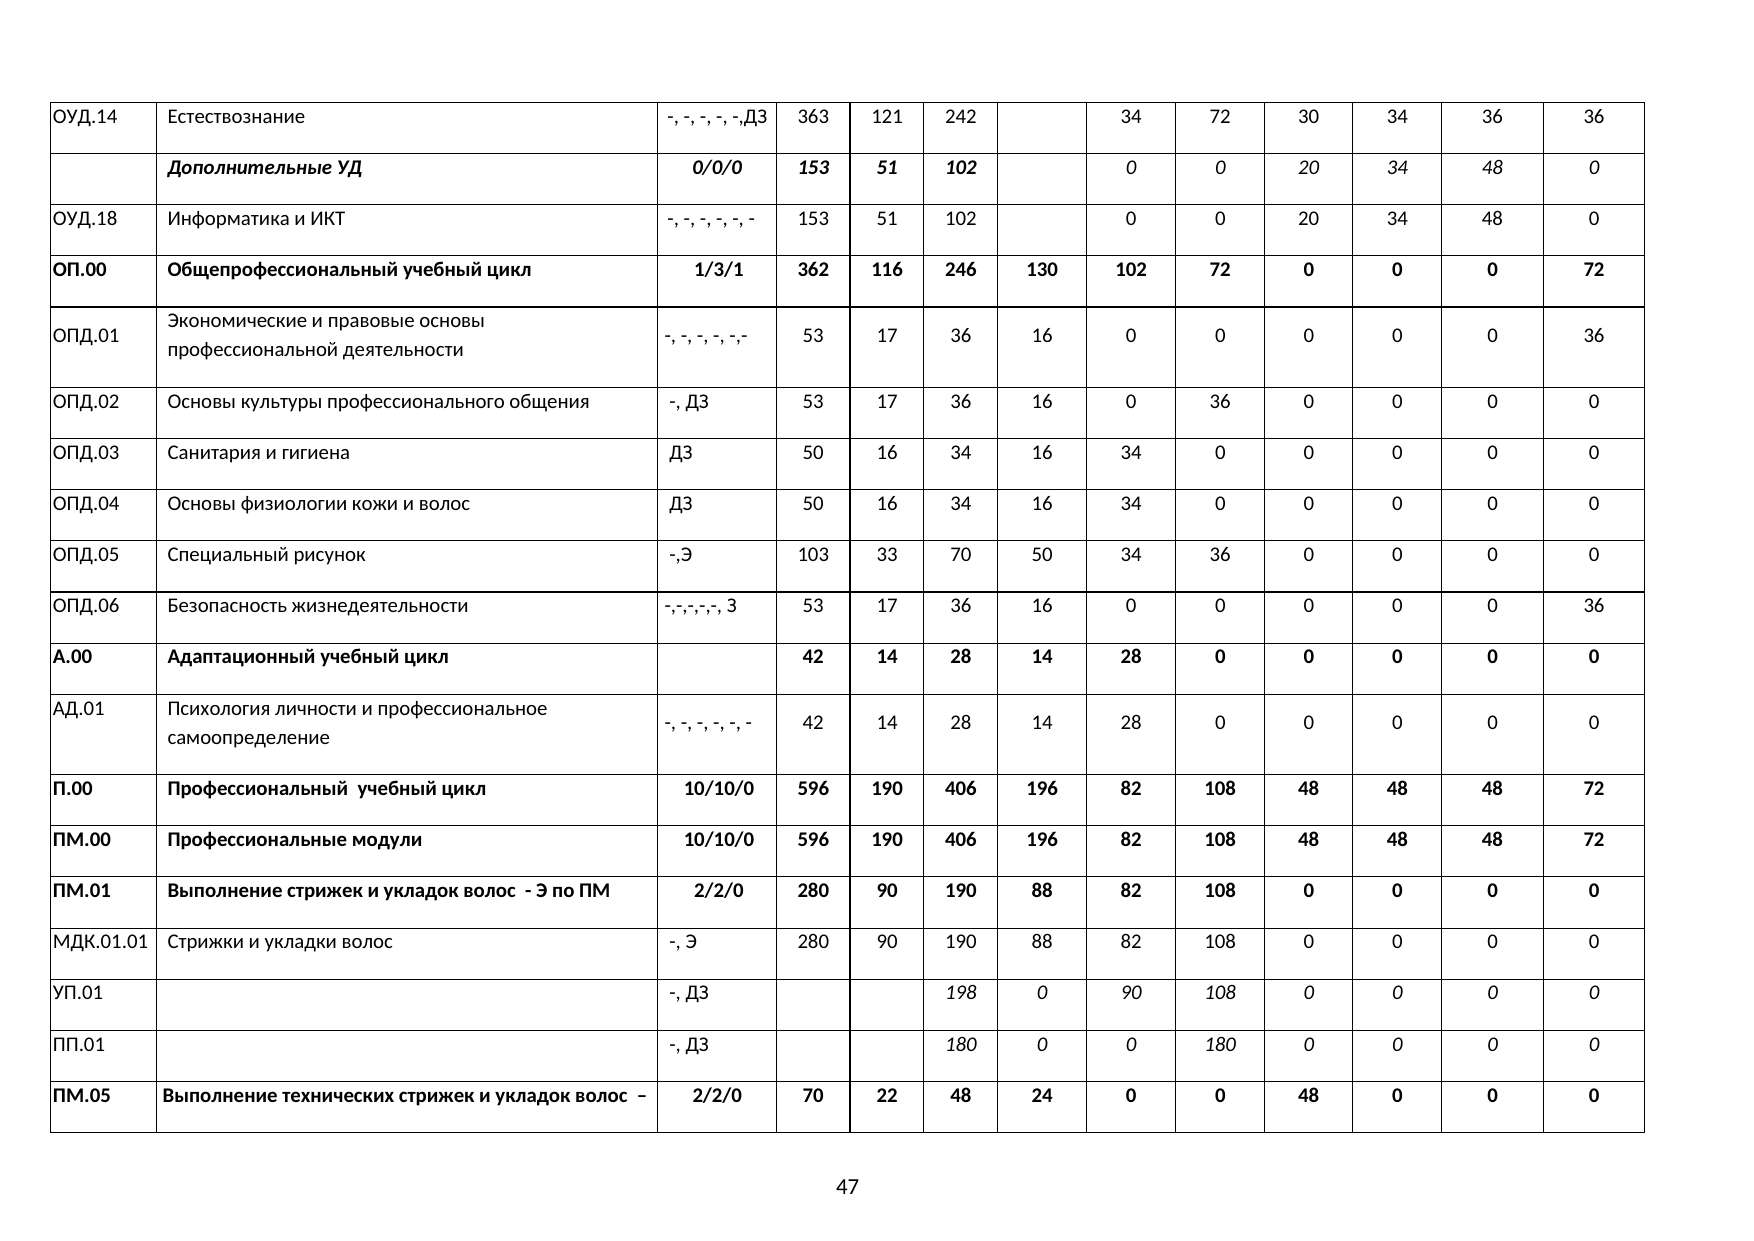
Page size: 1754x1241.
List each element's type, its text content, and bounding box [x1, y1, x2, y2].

table_cell 0 [1353, 980, 1441, 1030]
table_cell АД.01 [51, 695, 156, 774]
table_cell 70 [777, 1082, 849, 1132]
table_cell 82 [1087, 929, 1175, 978]
table_cell 30 [1265, 103, 1352, 153]
table_cell ДЗ [658, 439, 776, 489]
table_cell 198 [924, 980, 997, 1030]
table_cell 121 [851, 103, 923, 153]
table_cell 0 [1176, 439, 1264, 489]
table_cell 0 [1176, 644, 1264, 694]
table_cell 16 [998, 308, 1086, 387]
table_cell 36 [924, 388, 997, 438]
table_cell 14 [998, 695, 1086, 774]
table_cell 0 [1265, 877, 1352, 927]
table_cell 72 [1544, 775, 1644, 825]
table_cell 0 [1442, 256, 1543, 306]
table_cell 0 [1176, 154, 1264, 204]
table_cell 88 [998, 877, 1086, 927]
table_cell 0 [1353, 593, 1441, 642]
table_cell 34 [1087, 541, 1175, 591]
table_cell 0 [1087, 154, 1175, 204]
table_cell 0 [1265, 541, 1352, 591]
table_cell 0 [1442, 644, 1543, 694]
table_cell -, ДЗ [658, 388, 776, 438]
table_cell -, -, -, -, -, - [658, 205, 776, 255]
table_cell 0 [1265, 644, 1352, 694]
table_cell [157, 980, 657, 1030]
table_cell 14 [998, 644, 1086, 694]
table_cell 0/0/0 [658, 154, 776, 204]
table_cell Выполнение стрижек и укладок волос - Э по ПМ [157, 877, 657, 927]
table_cell Основы культуры профессионального общения [157, 388, 657, 438]
table_cell Естествознание [157, 103, 657, 153]
table_cell А.00 [51, 644, 156, 694]
table_cell 0 [1544, 388, 1644, 438]
table_cell -,-,-,-,-, З [658, 593, 776, 642]
table_cell 280 [777, 877, 849, 927]
table_cell 16 [851, 439, 923, 489]
table_cell 242 [924, 103, 997, 153]
table_cell 0 [1353, 490, 1441, 540]
table_cell 16 [998, 439, 1086, 489]
table_cell 0 [1353, 1031, 1441, 1081]
table_cell 0 [1353, 439, 1441, 489]
table_cell 28 [924, 695, 997, 774]
table_cell ПМ.01 [51, 877, 156, 927]
table_cell 48 [924, 1082, 997, 1132]
table_cell 0 [1544, 1031, 1644, 1081]
table_cell 10/10/0 [658, 775, 776, 825]
table_cell 0 [1442, 490, 1543, 540]
table_cell Стрижки и укладки волос [157, 929, 657, 978]
table_cell 48 [1353, 826, 1441, 876]
table_cell 0 [1442, 439, 1543, 489]
table_cell 0 [1353, 695, 1441, 774]
table_cell 36 [1544, 308, 1644, 387]
table_cell 16 [998, 593, 1086, 642]
table_cell 0 [1176, 1082, 1264, 1132]
table_cell 16 [998, 490, 1086, 540]
table_cell 0 [1544, 154, 1644, 204]
table_cell 108 [1176, 980, 1264, 1030]
table_cell ОП.00 [51, 256, 156, 306]
table_cell ОПД.02 [51, 388, 156, 438]
table_cell 0 [1442, 695, 1543, 774]
table_cell [851, 1031, 923, 1081]
table_cell 33 [851, 541, 923, 591]
table_cell 36 [1176, 541, 1264, 591]
table_cell 153 [777, 205, 849, 255]
table_cell 20 [1265, 154, 1352, 204]
table_cell 0 [1265, 980, 1352, 1030]
table_cell 36 [1176, 388, 1264, 438]
table_cell 0 [1265, 1031, 1352, 1081]
table_cell 0 [1265, 593, 1352, 642]
table_cell 0 [1442, 541, 1543, 591]
table_cell ОПД.04 [51, 490, 156, 540]
table_cell 0 [998, 980, 1086, 1030]
table_cell 0 [1176, 695, 1264, 774]
table_cell 180 [1176, 1031, 1264, 1081]
table_cell 0 [1544, 490, 1644, 540]
table_cell 0 [1353, 541, 1441, 591]
table_cell 108 [1176, 775, 1264, 825]
table_cell Профессиональный учебный цикл [157, 775, 657, 825]
table_cell 0 [1087, 308, 1175, 387]
table_cell 14 [851, 695, 923, 774]
table_cell Дополнительные УД [157, 154, 657, 204]
table_cell 0 [1544, 644, 1644, 694]
table_cell 406 [924, 826, 997, 876]
table_cell 34 [1353, 205, 1441, 255]
table_cell 0 [1544, 205, 1644, 255]
table_cell [777, 980, 849, 1030]
table_cell ОУД.18 [51, 205, 156, 255]
table_cell 28 [924, 644, 997, 694]
table_cell 34 [1353, 154, 1441, 204]
table_cell 190 [924, 929, 997, 978]
table_cell [658, 644, 776, 694]
table_cell 34 [1087, 490, 1175, 540]
table_cell 17 [851, 593, 923, 642]
table_cell 72 [1176, 103, 1264, 153]
table_cell 0 [1265, 388, 1352, 438]
table_cell 82 [1087, 775, 1175, 825]
table_cell 0 [1544, 439, 1644, 489]
table_cell 0 [1265, 695, 1352, 774]
table_cell 48 [1353, 775, 1441, 825]
table_cell 48 [1442, 775, 1543, 825]
table_cell 28 [1087, 695, 1175, 774]
table_cell 363 [777, 103, 849, 153]
table_cell 14 [851, 644, 923, 694]
table_cell Информатика и ИКТ [157, 205, 657, 255]
table_cell 406 [924, 775, 997, 825]
table_cell 1/3/1 [658, 256, 776, 306]
table_cell 0 [1087, 205, 1175, 255]
table_cell 0 [1442, 877, 1543, 927]
table_cell 0 [1087, 1082, 1175, 1132]
table_cell 50 [998, 541, 1086, 591]
table_cell 0 [1442, 388, 1543, 438]
table_cell 70 [924, 541, 997, 591]
table_cell УП.01 [51, 980, 156, 1030]
table_cell 17 [851, 388, 923, 438]
table_cell 36 [1544, 593, 1644, 642]
table_cell 90 [1087, 980, 1175, 1030]
table_cell 596 [777, 826, 849, 876]
table_cell 42 [777, 695, 849, 774]
table_cell 0 [1265, 490, 1352, 540]
table_cell 48 [1265, 775, 1352, 825]
table_cell 72 [1544, 256, 1644, 306]
table_cell -, Э [658, 929, 776, 978]
table_cell 10/10/0 [658, 826, 776, 876]
table_cell 90 [851, 929, 923, 978]
table_cell 48 [1442, 205, 1543, 255]
table_cell 2/2/0 [658, 1082, 776, 1132]
table_cell 48 [1442, 154, 1543, 204]
table_cell Адаптационный учебный цикл [157, 644, 657, 694]
table_cell 22 [851, 1082, 923, 1132]
table_cell 280 [777, 929, 849, 978]
table_cell -,Э [658, 541, 776, 591]
table_cell 0 [1353, 388, 1441, 438]
table_cell 16 [998, 388, 1086, 438]
table_cell Профессиональные модули [157, 826, 657, 876]
table_cell ДЗ [658, 490, 776, 540]
table_cell 34 [924, 439, 997, 489]
table_cell 180 [924, 1031, 997, 1081]
table_cell 0 [1442, 929, 1543, 978]
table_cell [157, 1082, 657, 1132]
table_cell 116 [851, 256, 923, 306]
table_cell 36 [924, 593, 997, 642]
table_cell 0 [1176, 490, 1264, 540]
table_cell 190 [924, 877, 997, 927]
table_cell 0 [1353, 256, 1441, 306]
table_cell 0 [998, 1031, 1086, 1081]
table_cell 0 [1442, 1082, 1543, 1132]
table_cell 0 [1353, 308, 1441, 387]
table_cell 17 [851, 308, 923, 387]
table_cell ОПД.06 [51, 593, 156, 642]
table_cell 2/2/0 [658, 877, 776, 927]
table_cell 51 [851, 154, 923, 204]
table_cell 246 [924, 256, 997, 306]
table_cell 0 [1265, 256, 1352, 306]
table_cell 0 [1544, 980, 1644, 1030]
table_cell 196 [998, 826, 1086, 876]
table_cell 102 [924, 154, 997, 204]
table_cell 0 [1087, 593, 1175, 642]
table_cell 108 [1176, 826, 1264, 876]
table_cell -, ДЗ [658, 980, 776, 1030]
table_cell 0 [1176, 205, 1264, 255]
table_cell -, -, -, -, -,ДЗ [658, 103, 776, 153]
table_cell Общепрофессиональный учебный цикл [157, 256, 657, 306]
table_cell 108 [1176, 929, 1264, 978]
table_cell 0 [1544, 695, 1644, 774]
table_cell [998, 154, 1086, 204]
table_cell 0 [1265, 308, 1352, 387]
table_cell 16 [851, 490, 923, 540]
table_cell -, -, -, -, -, - [658, 695, 776, 774]
table_cell ОПД.05 [51, 541, 156, 591]
table_cell 48 [1442, 826, 1543, 876]
table_cell 0 [1442, 593, 1543, 642]
table_cell П.00 [51, 775, 156, 825]
table_cell 53 [777, 388, 849, 438]
table_cell 0 [1087, 388, 1175, 438]
table_cell ПМ.05 [51, 1082, 156, 1132]
table_cell 34 [1353, 103, 1441, 153]
table_cell 53 [777, 593, 849, 642]
table_cell [851, 980, 923, 1030]
table_cell 0 [1353, 877, 1441, 927]
table_cell ПП.01 [51, 1031, 156, 1081]
table_cell Специальный рисунок [157, 541, 657, 591]
table_cell 82 [1087, 826, 1175, 876]
table_cell [998, 205, 1086, 255]
table_cell 50 [777, 490, 849, 540]
table_cell ОПД.01 [51, 308, 156, 387]
table_cell 0 [1353, 1082, 1441, 1132]
table_cell [777, 1031, 849, 1081]
table_cell [998, 103, 1086, 153]
table_cell Экономические и правовые основы профессиональной деятельности [157, 308, 657, 387]
table_cell 0 [1176, 308, 1264, 387]
table_cell 0 [1265, 439, 1352, 489]
table_cell -, ДЗ [658, 1031, 776, 1081]
table_cell 36 [1544, 103, 1644, 153]
table_cell 190 [851, 826, 923, 876]
table_cell 0 [1544, 541, 1644, 591]
table_cell ОПД.03 [51, 439, 156, 489]
table_cell 34 [1087, 103, 1175, 153]
table_cell 0 [1265, 929, 1352, 978]
table_cell 72 [1176, 256, 1264, 306]
table_cell 34 [924, 490, 997, 540]
table_cell 88 [998, 929, 1086, 978]
table_cell 130 [998, 256, 1086, 306]
table_cell МДК.01.01 [51, 929, 156, 978]
table_cell 51 [851, 205, 923, 255]
table_cell 190 [851, 775, 923, 825]
table_cell 0 [1353, 644, 1441, 694]
table_cell 34 [1087, 439, 1175, 489]
table_cell ПМ.00 [51, 826, 156, 876]
table_cell 36 [924, 308, 997, 387]
table_cell 108 [1176, 877, 1264, 927]
table_cell Безопасность жизнедеятельности [157, 593, 657, 642]
table_cell Психология личности и профессиональное самоопределение [157, 695, 657, 774]
table_cell Санитария и гигиена [157, 439, 657, 489]
table_cell 0 [1442, 980, 1543, 1030]
table_cell 48 [1265, 1082, 1352, 1132]
table_cell 102 [924, 205, 997, 255]
table_cell 82 [1087, 877, 1175, 927]
table_cell 0 [1544, 929, 1644, 978]
table_cell 362 [777, 256, 849, 306]
table_cell 103 [777, 541, 849, 591]
table_cell 0 [1442, 308, 1543, 387]
table_cell 50 [777, 439, 849, 489]
table_cell 0 [1087, 1031, 1175, 1081]
table_cell [51, 154, 156, 204]
table_cell 0 [1442, 1031, 1543, 1081]
table_cell [157, 1031, 657, 1081]
table_cell 72 [1544, 826, 1644, 876]
table_cell 153 [777, 154, 849, 204]
table_cell 24 [998, 1082, 1086, 1132]
table_cell Основы физиологии кожи и волос [157, 490, 657, 540]
table_cell 102 [1087, 256, 1175, 306]
table_cell -, -, -, -, -,- [658, 308, 776, 387]
table_cell 20 [1265, 205, 1352, 255]
table_cell 36 [1442, 103, 1543, 153]
table_cell 196 [998, 775, 1086, 825]
table_cell 0 [1544, 877, 1644, 927]
table_cell 48 [1265, 826, 1352, 876]
table_cell 28 [1087, 644, 1175, 694]
table_cell 0 [1176, 593, 1264, 642]
table_cell 53 [777, 308, 849, 387]
table_cell ОУД.14 [51, 103, 156, 153]
table_cell 0 [1544, 1082, 1644, 1132]
table_cell 42 [777, 644, 849, 694]
table_cell 0 [1353, 929, 1441, 978]
table_cell 596 [777, 775, 849, 825]
table_cell 90 [851, 877, 923, 927]
